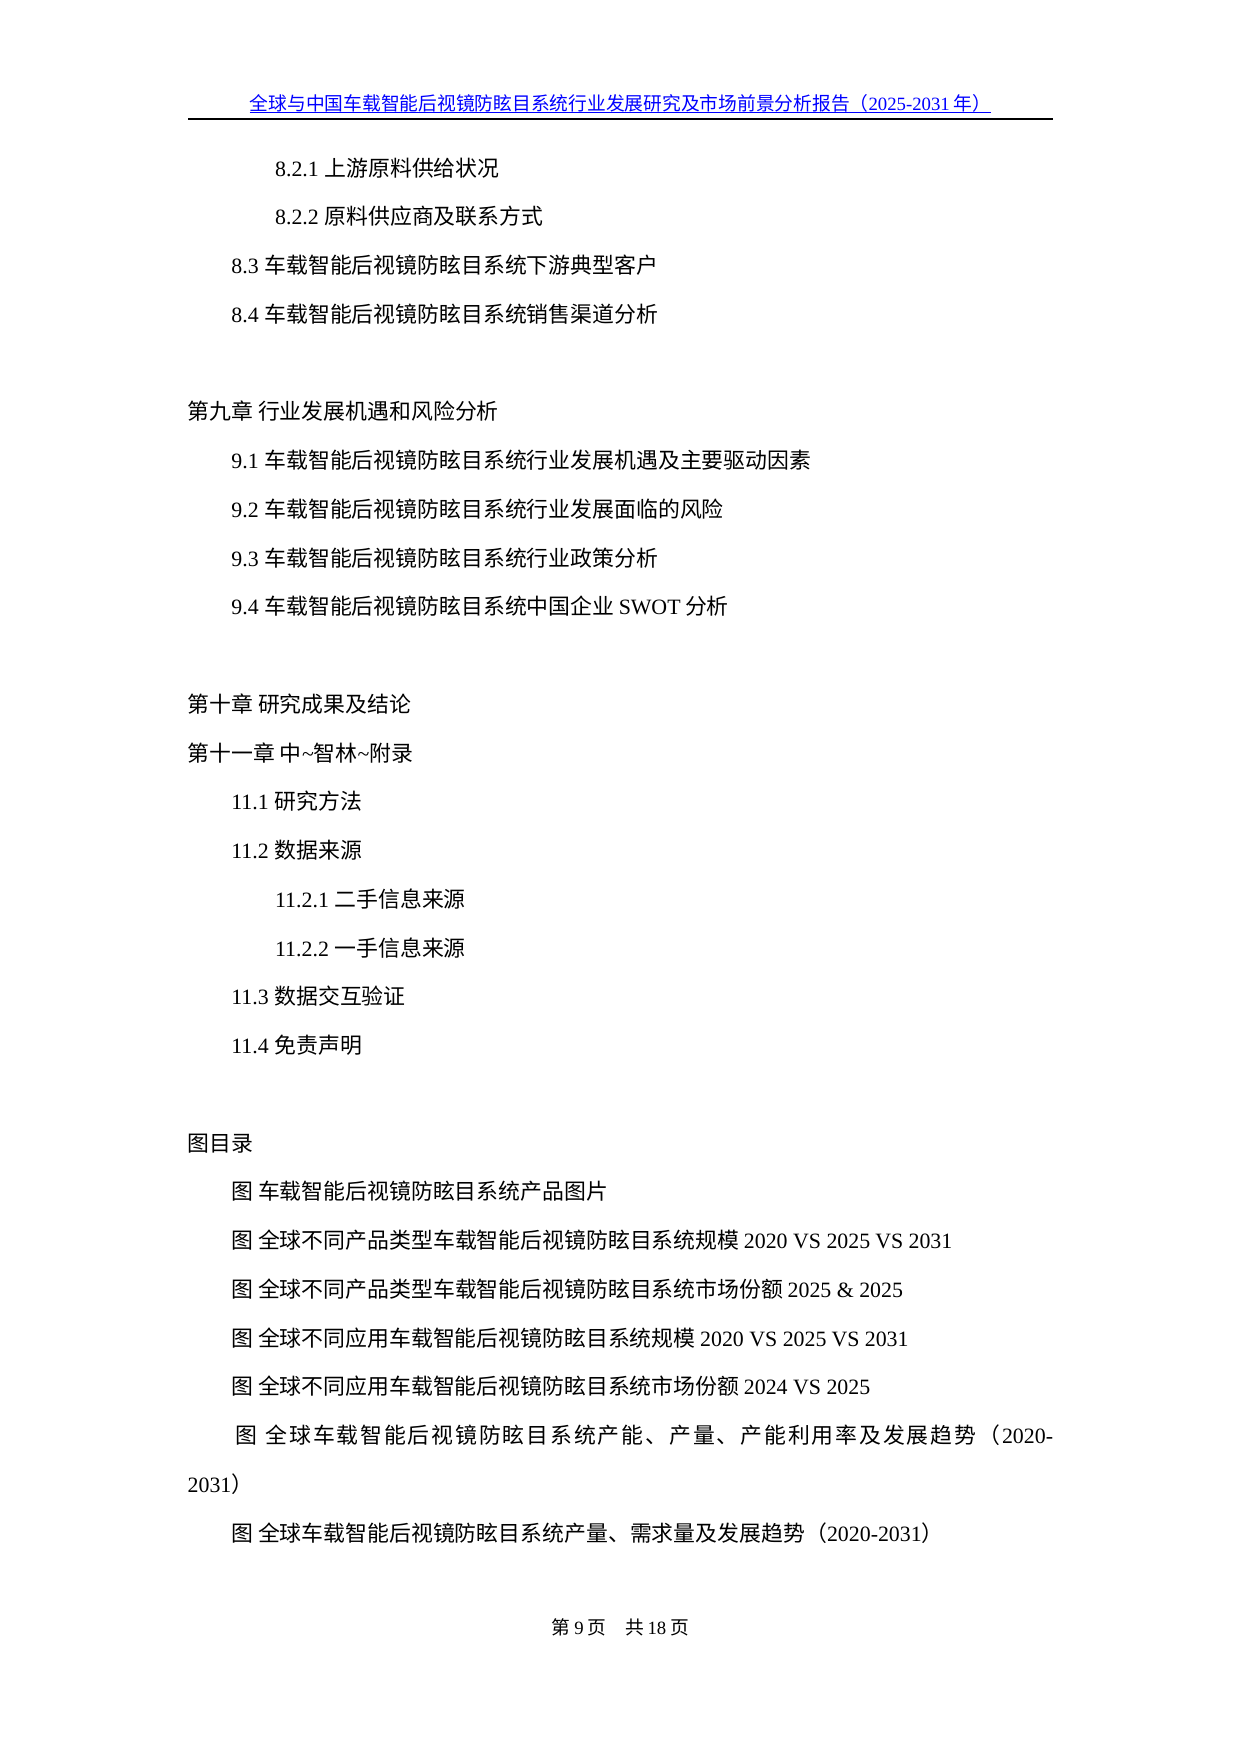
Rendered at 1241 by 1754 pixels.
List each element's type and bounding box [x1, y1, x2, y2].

text [187, 150, 1053, 1548]
